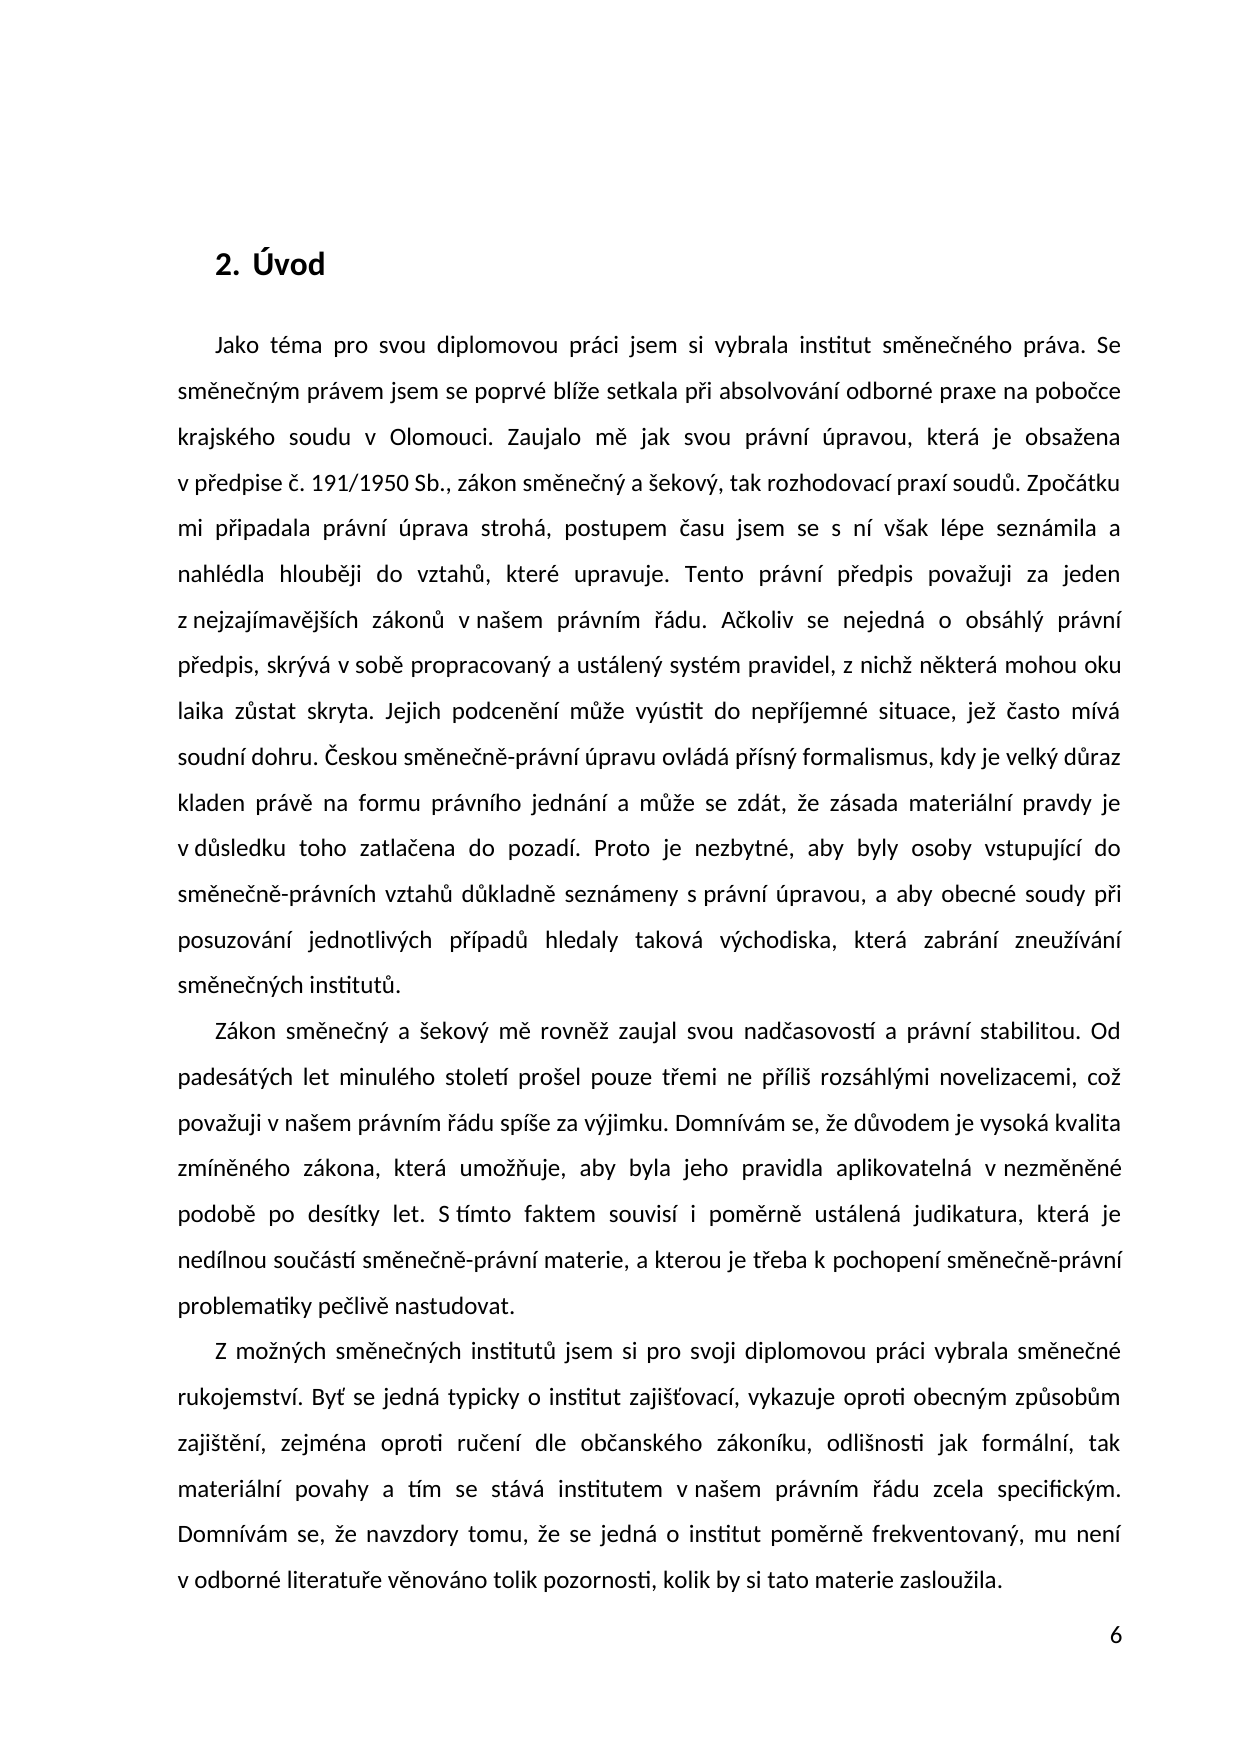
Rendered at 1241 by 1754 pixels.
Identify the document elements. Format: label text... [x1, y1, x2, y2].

text Z možných směnečných institutů jsem si pro svoji diplomovou práci vybrala směnečné rukojemství. Byť se jedná typicky o institut zajišťovací, vykazuje oproti obecným způsobům zajištění, zejména oproti ručení dle občanského zákoníku, odlišnosti jak formální, tak materiální povahy a tím se stává institutem v našem právním řádu zcela specifickým. Domnívám se, že navzdory tomu, že se jedná o institut poměrně frekventovaný, mu není v odborné literatuře věnováno tolik pozornosti, kolik by si tato materie zasloužila. [177, 1336, 1122, 1595]
subtitle Úvod [215, 243, 1122, 284]
text Zákon směnečný a šekový mě rovněž zaujal svou nadčasovostí a právní stabilitou. Od padesátých let minulého století prošel pouze třemi ne příliš rozsáhlými novelizacemi, což považuji v našem právním řádu spíše za výjimku. Domnívám se, že důvodem je vysoká kvalita zmíněného zákona, která umožňuje, aby byla jeho pravidla aplikovatelná v nezměněné podobě po desítky let. S tímto faktem souvisí i poměrně ustálená judikatura, která je nedílnou součástí směnečně-právní materie, a kterou je třeba k pochopení směnečně-právní problematiky pečlivě nastudovat. [177, 1015, 1122, 1320]
text Jako téma pro svou diplomovou práci jsem si vybrala institut směnečného práva. Se směnečným právem jsem se poprvé blíže setkala při absolvování odborné praxe na pobočce krajského soudu v Olomouci. Zaujalo mě jak svou právní úpravou, která je obsažena v předpise č. 191/1950 Sb., zákon směnečný a šekový, tak rozhodovací praxí soudů. Zpočátku mi připadala právní úprava strohá, postupem času jsem se s ní však lépe seznámila a nahlédla hlouběji do vztahů, které upravuje. Tento právní předpis považuji za jeden z nejzajímavějších zákonů v našem právním řádu. Ačkoliv se nejedná o obsáhlý právní předpis, skrývá v sobě propracovaný a ustálený systém pravidel, z nichž některá mohou oku laika zůstat skryta. Jejich podcenění může vyústit do nepříjemné situace, jež často mívá soudní dohru. Českou směnečně-právní úpravu ovládá přísný formalismus, kdy je velký důraz kladen právě na formu právního jednání a může se zdát, že zásada materiální pravdy je v důsledku toho zatlačena do pozadí. Proto je nezbytné, aby byly osoby vstupující do směnečně-právních vztahů důkladně seznámeny s právní úpravou, a aby obecné soudy při posuzování jednotlivých případů hledaly taková východiska, která zabrání zneužívání směnečných institutů. [177, 329, 1122, 1000]
